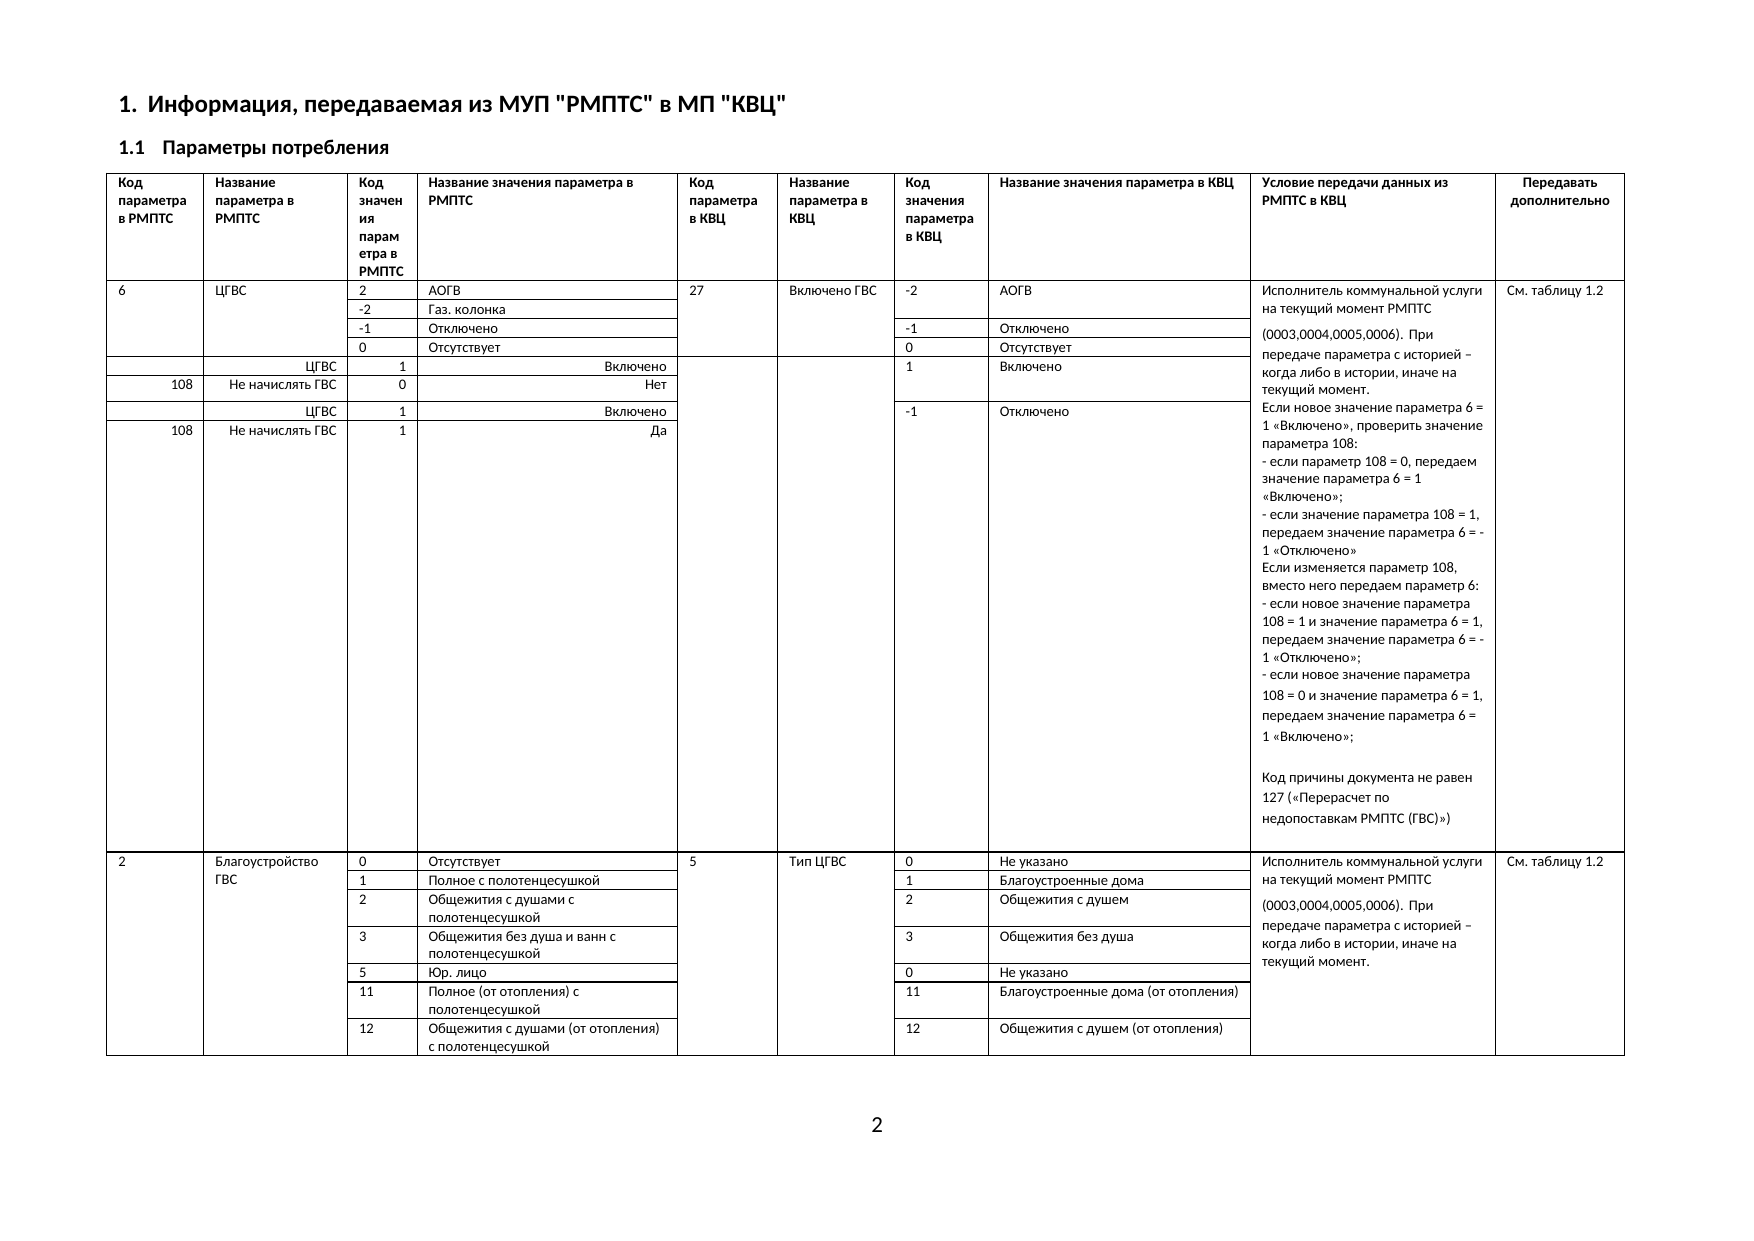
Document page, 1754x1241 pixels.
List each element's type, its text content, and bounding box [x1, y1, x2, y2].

table_header Условие передачи данных из РМПТС в КВЦ [1251, 174, 1495, 280]
table_cell 1 [348, 871, 417, 889]
table_cell Общежития с душем (от отопления) [989, 1019, 1250, 1055]
table_cell 108 [107, 421, 203, 851]
table_cell Общежития с душами с полотенцесушкой [418, 890, 677, 926]
table_cell 0 [895, 964, 988, 981]
table_cell 2 [348, 281, 417, 299]
table_cell Не указано [989, 853, 1250, 870]
table_header Название параметра в РМПТС [204, 174, 347, 280]
table_cell Да [418, 421, 677, 851]
table_cell Общежития без душа [989, 927, 1250, 962]
table_cell -1 [895, 402, 988, 851]
table_cell Тип ЦГВС [778, 853, 894, 1055]
table_cell Отсутствует [989, 338, 1250, 356]
table_cell 3 [348, 927, 417, 962]
table_cell АОГВ [989, 281, 1250, 318]
table_cell 27 [678, 281, 777, 356]
table_cell 2 [348, 890, 417, 926]
table_cell 1 [348, 421, 417, 851]
table_cell 12 [895, 1019, 988, 1055]
subtitle Информация, передаваемая из МУП "РМПТС" в МП "КВЦ" [118, 88, 1636, 119]
table_cell 0 [348, 376, 417, 401]
table_cell Полное (от отопления) с полотенцесушкой [418, 983, 677, 1018]
table_cell 11 [895, 983, 988, 1018]
table_cell 0 [895, 853, 988, 870]
table_cell 0 [348, 338, 417, 356]
table_header Код значения параметра в РМПТС [348, 174, 417, 280]
table_cell Газ. колонка [418, 300, 677, 318]
table_cell 0 [895, 338, 988, 356]
table_cell Отсутствует [418, 853, 677, 870]
table_cell -2 [895, 281, 988, 318]
table_cell Юр. лицо [418, 964, 677, 981]
table_cell Включено ГВС [778, 281, 894, 356]
table_cell Нет [418, 376, 677, 401]
table_cell Благоустроенные дома (от отопления) [989, 983, 1250, 1018]
table_cell 108 [107, 376, 203, 401]
table_cell Отключено [989, 402, 1250, 851]
table_cell Общежития с душами (от отопления) с полотенцесушкой [418, 1019, 677, 1055]
subtitle Параметры потребления [118, 134, 1636, 160]
table_cell [678, 357, 777, 851]
table_cell Не начислять ГВС [204, 376, 347, 401]
table_cell Отключено [989, 319, 1250, 337]
table_cell Отсутствует [418, 338, 677, 356]
table_cell 1 [895, 871, 988, 889]
table_cell 1 [348, 357, 417, 374]
table_cell [107, 357, 203, 374]
table_cell -1 [895, 319, 988, 337]
table_cell 5 [348, 964, 417, 981]
table_cell См. таблицу 1.2 [1496, 853, 1624, 1055]
table_cell 6 [107, 281, 203, 356]
table_header Код параметра в РМПТС [107, 174, 203, 280]
table_cell Благоустройство ГВС [204, 853, 347, 1055]
table_cell 3 [895, 927, 988, 962]
table_cell 2 [895, 890, 988, 926]
table_cell [107, 402, 203, 420]
table_header Название значения параметра в РМПТС [418, 174, 677, 280]
table_header Код параметра в КВЦ [678, 174, 777, 280]
table_cell Общежития без душа и ванн с полотенцесушкой [418, 927, 677, 962]
table_cell ЦГВС [204, 281, 347, 356]
table_cell Не указано [989, 964, 1250, 981]
table_cell Благоустроенные дома [989, 871, 1250, 889]
table_cell 2 [107, 853, 203, 1055]
table_cell 11 [348, 983, 417, 1018]
table_cell 1 [348, 402, 417, 420]
table_cell 1 [895, 357, 988, 401]
table_cell Включено [418, 357, 677, 374]
table_cell [778, 357, 894, 851]
table_cell Исполнитель коммунальной услуги на текущий момент РМПТС (0003,0004,0005,0006). При передаче параметра с историей – когда либо в истории, иначе на текущий момент. [1251, 853, 1495, 1055]
table_cell Включено [989, 357, 1250, 401]
table_header Название параметра в КВЦ [778, 174, 894, 280]
table_cell -1 [348, 319, 417, 337]
table_cell Не начислять ГВС [204, 421, 347, 851]
table_cell См. таблицу 1.2 [1496, 281, 1624, 851]
table_cell Включено [418, 402, 677, 420]
table_cell АОГВ [418, 281, 677, 299]
table_cell 5 [678, 853, 777, 1055]
table_cell ЦГВС [204, 402, 347, 420]
table_cell -2 [348, 300, 417, 318]
table_header Код значения параметра в КВЦ [895, 174, 988, 280]
table_header Передавать дополнительно [1496, 174, 1624, 280]
table_cell Отключено [418, 319, 677, 337]
table_cell Полное с полотенцесушкой [418, 871, 677, 889]
table_cell 12 [348, 1019, 417, 1055]
table_cell Общежития с душем [989, 890, 1250, 926]
table_cell Исполнитель коммунальной услуги на текущий момент РМПТС (0003,0004,0005,0006). При передаче параметра с историей – когда либо в истории, иначе на текущий момент. Если новое значение параметра 6 = 1 «Включено», проверить значение параметра 108: - если параметр 108 = 0, передаем значение параметра 6 = 1 «Включено»; - если значение параметра 108 = 1, передаем значение параметра 6 = -1 «Отключено» Если изменяется параметр 108, вместо него передаем параметр 6: - если новое значение параметра 108 = 1 и значение параметра 6 = 1, передаем значение параметра 6 = -1 «Отключено»; - если новое значение параметра 108 = 0 и значение параметра 6 = 1, передаем значение параметра 6 = 1 «Включено»; Код причины документа не равен 127 («Перерасчет по недопоставкам РМПТС (ГВС)») [1251, 281, 1495, 851]
table_header Название значения параметра в КВЦ [989, 174, 1250, 280]
table_cell ЦГВС [204, 357, 347, 374]
table_cell 0 [348, 853, 417, 870]
